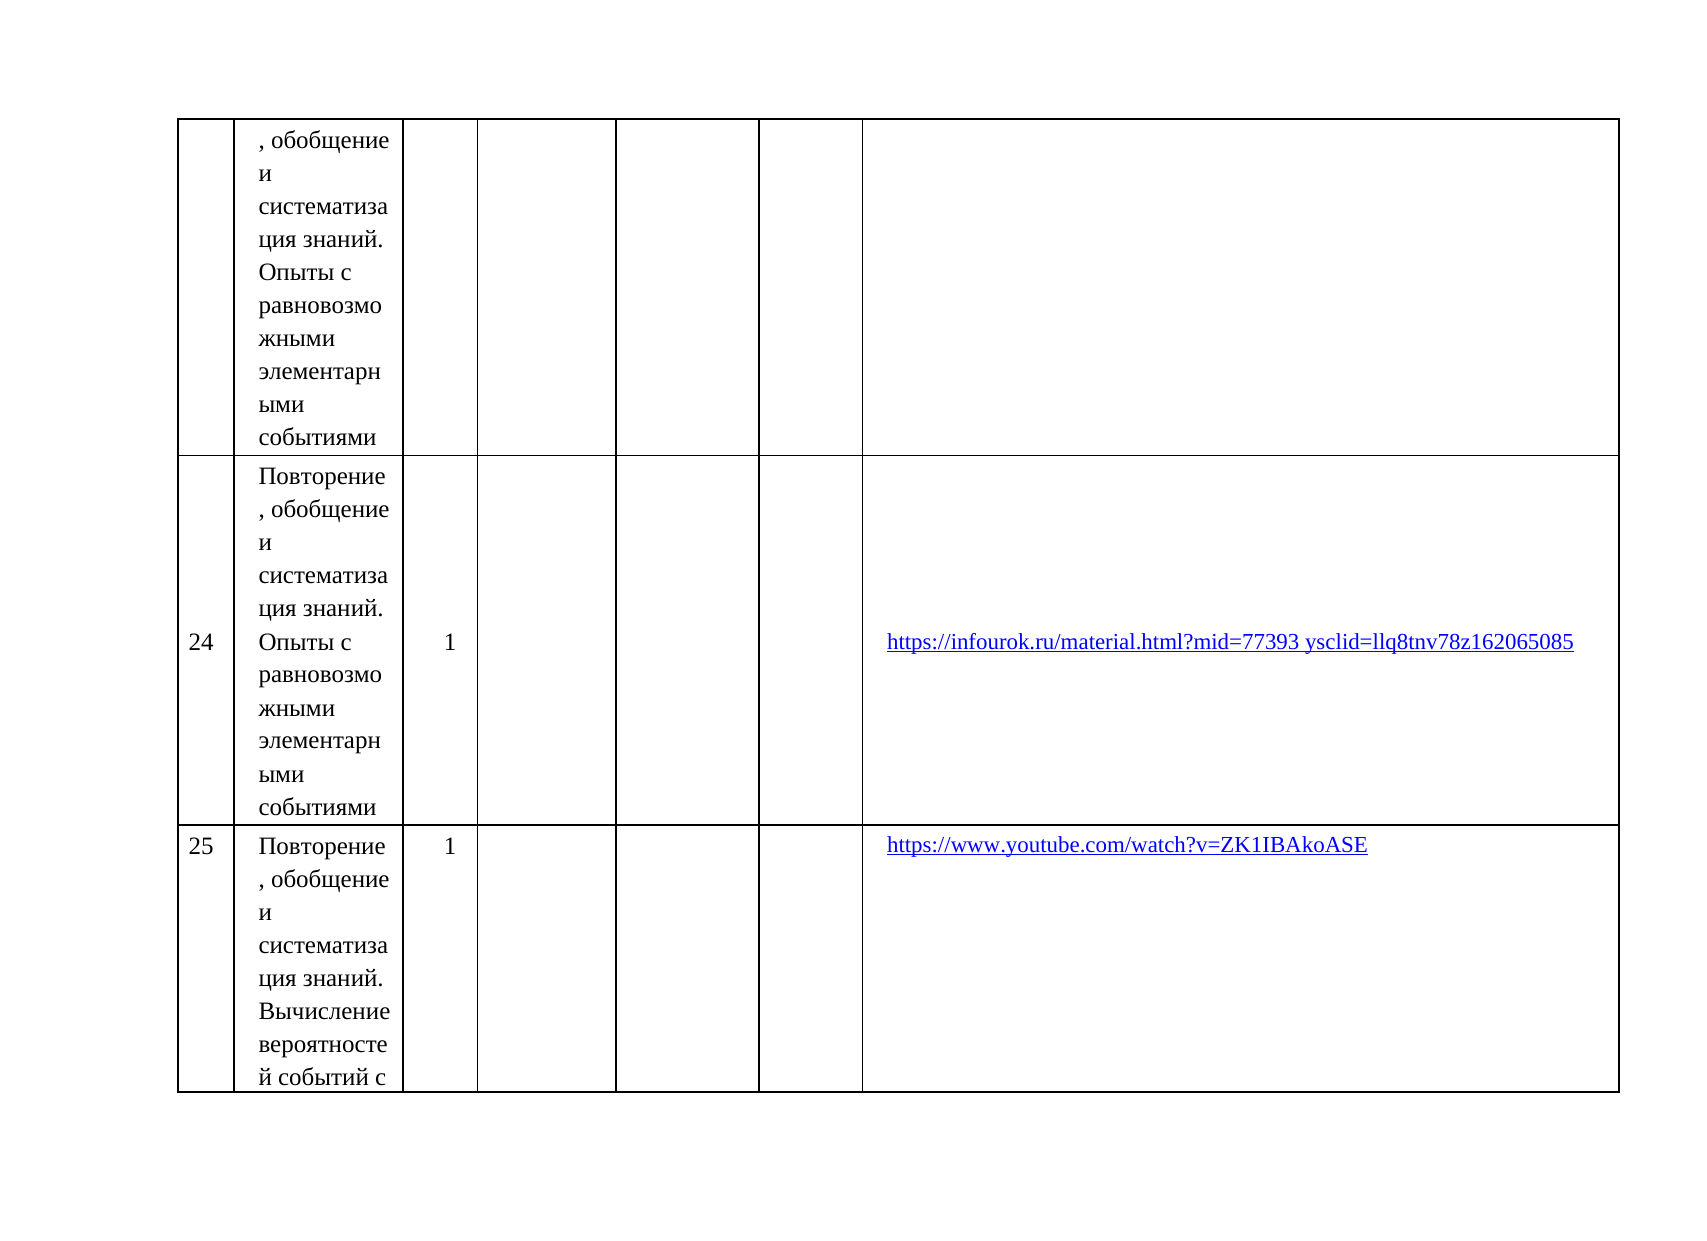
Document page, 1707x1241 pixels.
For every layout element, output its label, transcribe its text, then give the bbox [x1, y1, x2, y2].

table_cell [863, 120, 1618, 455]
table_cell 23 [179, 120, 233, 455]
table_cell 1 [404, 826, 477, 1091]
table_cell 1 [404, 120, 477, 455]
table_cell 25 [179, 826, 233, 1091]
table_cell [235, 120, 402, 455]
table_cell [478, 456, 615, 824]
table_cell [863, 826, 1618, 1091]
table_cell [617, 456, 758, 824]
table_cell https://infourok.ru/material.html?mid=77393 ysclid=llq8tnv78z162065085 [863, 456, 1618, 824]
table_cell 24 [179, 456, 233, 824]
table_cell [760, 826, 862, 1091]
table_cell [760, 456, 862, 824]
table_cell [478, 826, 615, 1091]
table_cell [235, 826, 402, 1091]
table_cell 1 [404, 456, 477, 824]
table_cell [617, 826, 758, 1091]
table_cell [760, 120, 862, 455]
table_cell [478, 120, 615, 455]
table_cell [617, 120, 758, 455]
table_cell Повторение, обобщение и систематизация знаний. Опыты с равновозможными элементарными событиями [235, 456, 402, 824]
